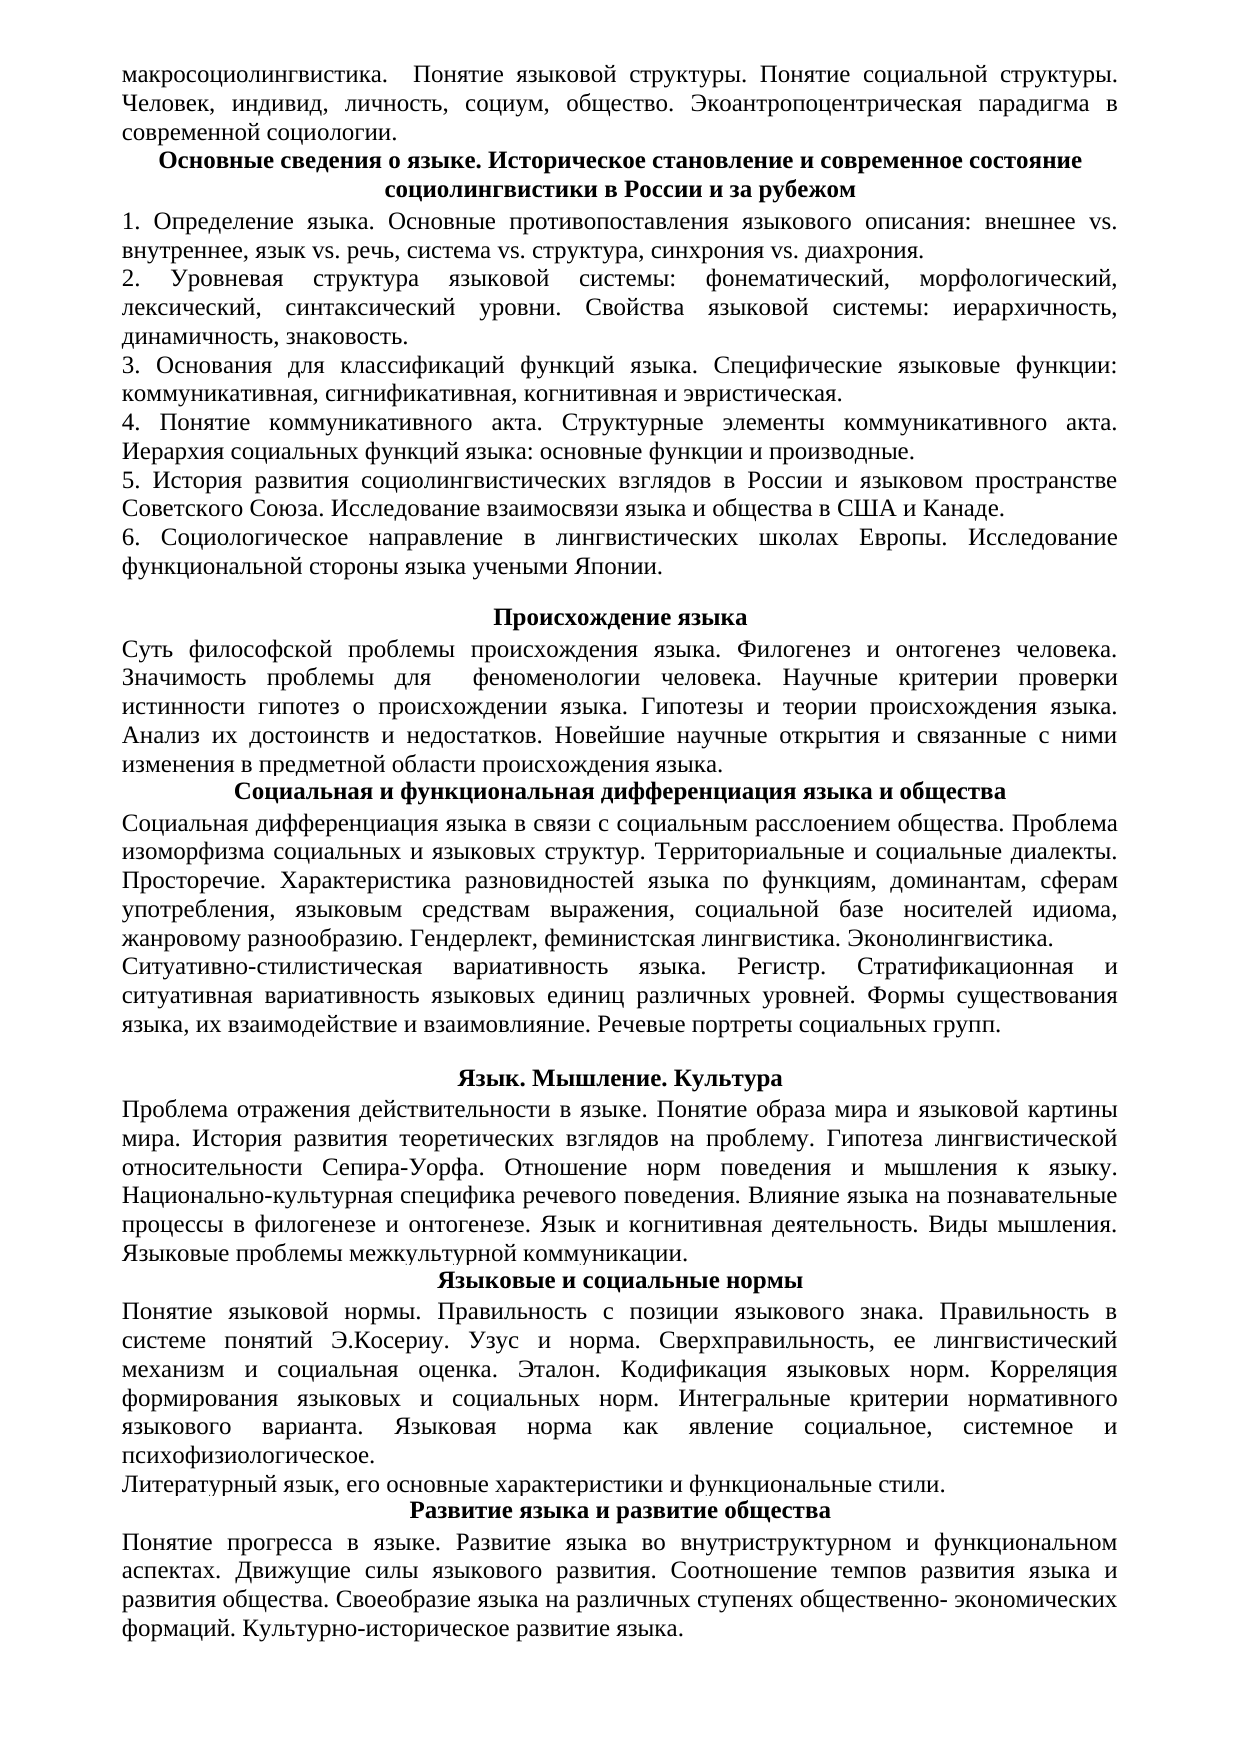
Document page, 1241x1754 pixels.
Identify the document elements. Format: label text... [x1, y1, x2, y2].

table_cell Социальная дифференциация языка в связи с социальным расслоением общества. Проблема изоморфизма социальных и языковых структур. Территориальные и социальные диалекты. Просторечие. Характеристика разновидностей языка по функциям, доминантам, сферам употребления, языковым средствам выражения, социальной базе носителей идиома, жанровому разнообразию. Гендерлект, феминистская лингвистика. Эконолингвистика. Ситуативно-стилистическая вариативность языка. Регистр. Стратификационная и ситуативная вариативность языковых единиц различных уровней. Формы существования языка, их взаимодействие и взаимовлияние. Речевые портреты социальных групп. [118, 808, 1122, 1063]
table_cell Языковые и социальные нормы [118, 1265, 1122, 1296]
table_cell 1. Определение языка. Основные противопоставления языкового описания: внешнее vs. внутреннее, язык vs. речь, система vs. структура, синхрония vs. диахрония. 2. Уровневая структура языковой системы: фонематический, морфологический, лексический, синтаксический уровни. Свойства языковой системы: иерархичность, динамичность, знаковость. 3. Основания для классификаций функций языка. Специфические языковые функции: коммуникативная, сигнификативная, когнитивная и эвристическая. 4. Понятие коммуникативного акта. Структурные элементы коммуникативного акта. Иерархия социальных функций языка: основные функции и производные. 5. История развития социолингвистических взглядов в России и языковом пространстве Советского Союза. Исследование взаимосвязи языка и общества в США и Канаде. 6. Социологическое направление в лингвистических школах Европы. Исследование функциональной стороны языка учеными Японии. [118, 206, 1122, 602]
table_cell Основные сведения о языке. Историческое становление и современное состояние социолингвистики в России и за рубежом [118, 145, 1122, 206]
table_cell Понятие языковой нормы. Правильность с позиции языкового знака. Правильность в системе понятий Э.Косериу. Узус и норма. Сверхправильность, ее лингвистический механизм и социальная оценка. Эталон. Кодификация языковых норм. Корреляция формирования языковых и социальных норм. Интегральные критерии нормативного языкового варианта. Языковая норма как явление социальное, системное и психофизиологическое. Литературный язык, его основные характеристики и функциональные стили. [118, 1296, 1122, 1495]
table_cell Язык. Мышление. Культура [118, 1063, 1122, 1094]
table_cell Развитие языка и развитие общества [118, 1495, 1122, 1527]
table_cell Проблема отражения действительности в языке. Понятие образа мира и языковой картины мира. История развития теоретических взглядов на проблему. Гипотеза лингвистической относительности Сепира-Уорфа. Отношение норм поведения и мышления к языку. Национально-культурная специфика речевого поведения. Влияние языка на познавательные процессы в филогенезе и онтогенезе. Язык и когнитивная деятельность. Виды мышления. Языковые проблемы межкультурной коммуникации. [118, 1094, 1122, 1265]
table_cell Понятие прогресса в языке. Развитие языка во внутриструктурном и функциональном аспектах. Движущие силы языкового развития. Соотношение темпов развития языка и развития общества. Своеобразие языка на различных ступенях общественно- экономических формаций. Культурно-историческое развитие языка. [118, 1527, 1122, 1662]
table_cell Происхождение языка [118, 602, 1122, 634]
table_header макросоциолингвистика. Понятие языковой структуры. Понятие социальной структуры. Человек, индивид, личность, социум, общество. Экоантропоцентрическая парадигма в современной социологии. [118, 59, 1122, 145]
table_cell Социальная и функциональная дифференциация языка и общества [118, 776, 1122, 808]
table_cell Суть философской проблемы происхождения языка. Филогенез и онтогенез человека. Значимость проблемы для феноменологии человека. Научные критерии проверки истинности гипотез о происхождении языка. Гипотезы и теории происхождения языка. Анализ их достоинств и недостатков. Новейшие научные открытия и связанные с ними изменения в предметной области происхождения языка. [118, 634, 1122, 776]
